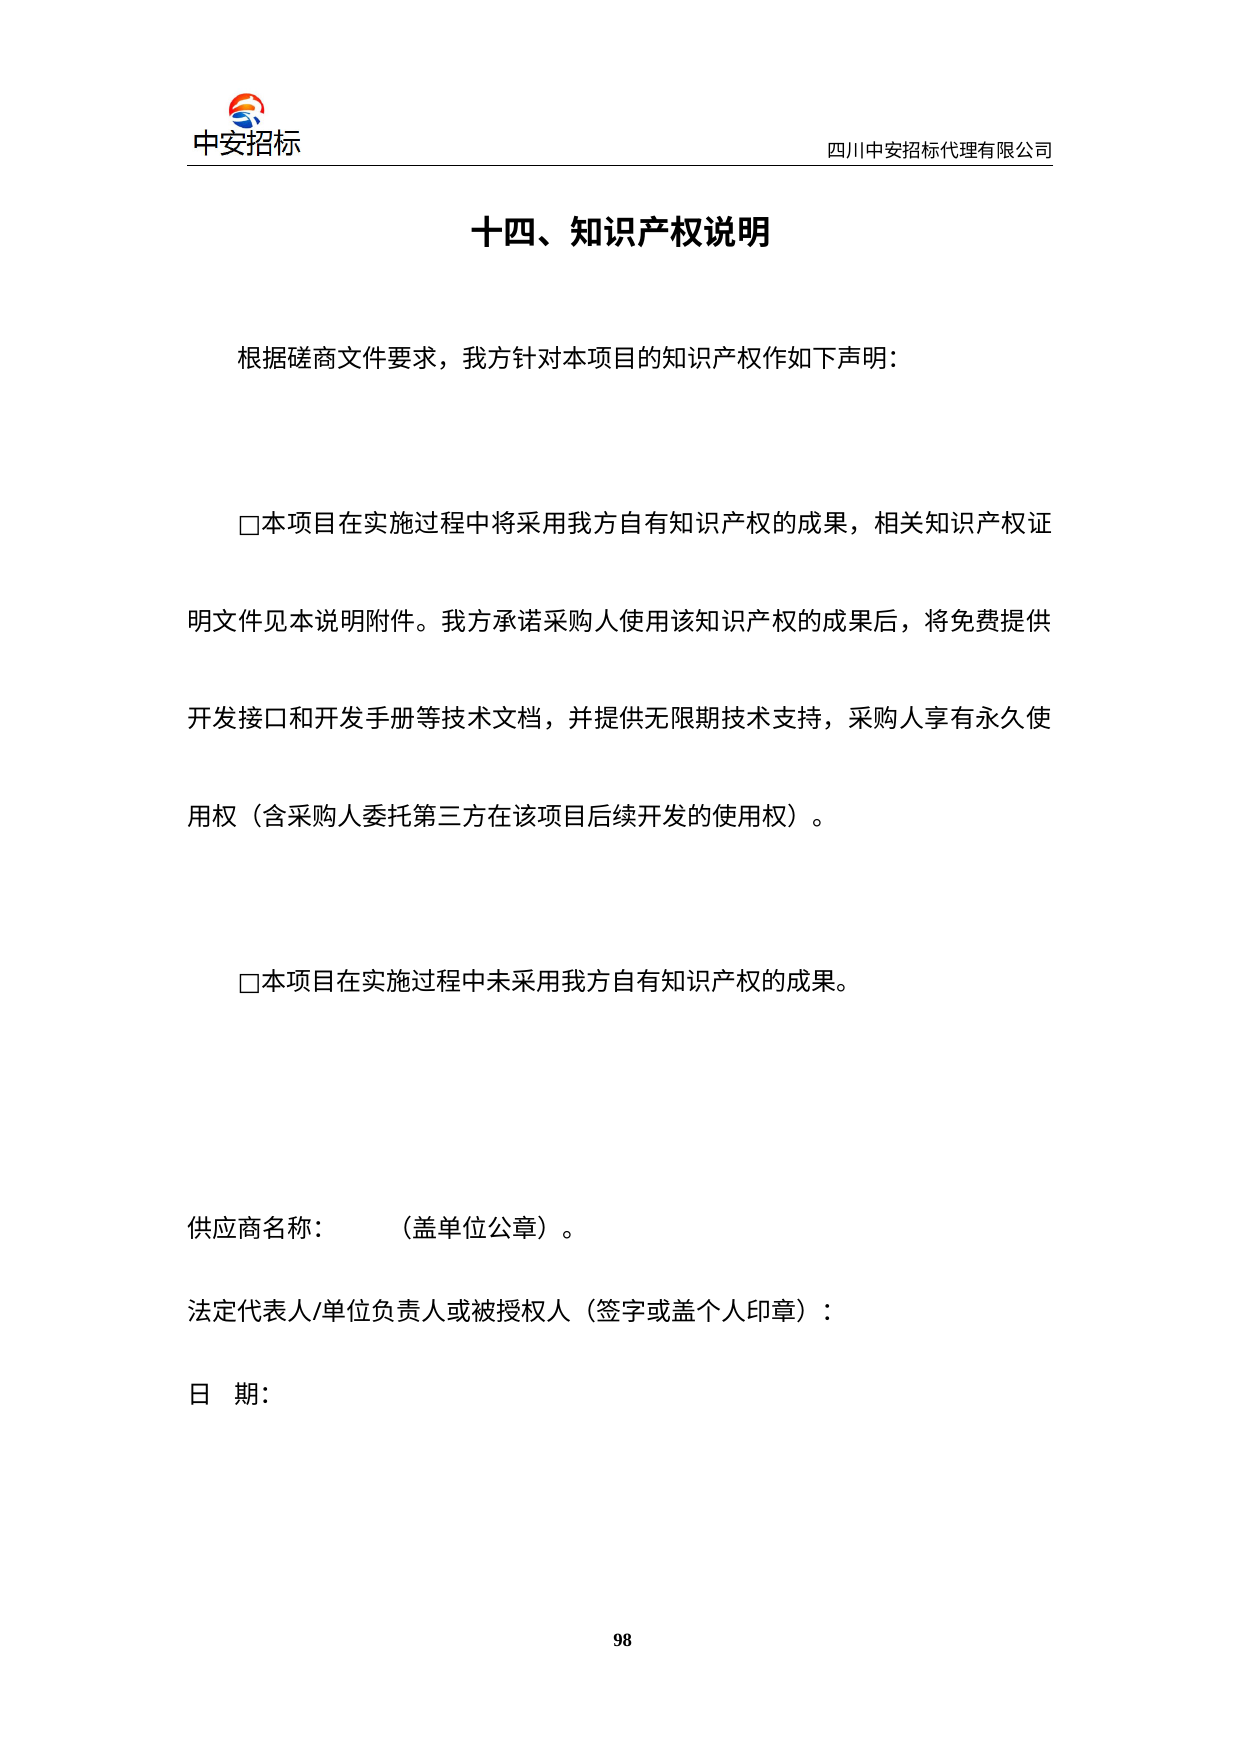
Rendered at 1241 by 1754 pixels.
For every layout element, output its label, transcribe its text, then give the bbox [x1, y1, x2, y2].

picture [187, 88, 302, 158]
text □本项目在实施过程中未采用我方自有知识产权的成果。 [187, 947, 1053, 1012]
subtitle 十四、知识产权说明 [187, 197, 1053, 262]
text 法定代表人/单位负责人或被授权人（签字或盖个人印章）： [187, 1277, 1053, 1342]
text 日 期： [187, 1361, 1053, 1426]
text 供应商名称： （盖单位公章）。 [187, 1194, 1053, 1259]
text 根据磋商文件要求，我方针对本项目的知识产权作如下声明： [187, 324, 1053, 389]
text □本项目在实施过程中将采用我方自有知识产权的成果，相关知识产权证明文件见本说明附件。我方承诺采购人使用该知识产权的成果后，将免费提供开发接口和开发手册等技术文档，并提供无限期技术支持，采购人享有永久使用权（含采购人委托第三方在该项目后续开发的使用权）。 [187, 489, 1053, 847]
